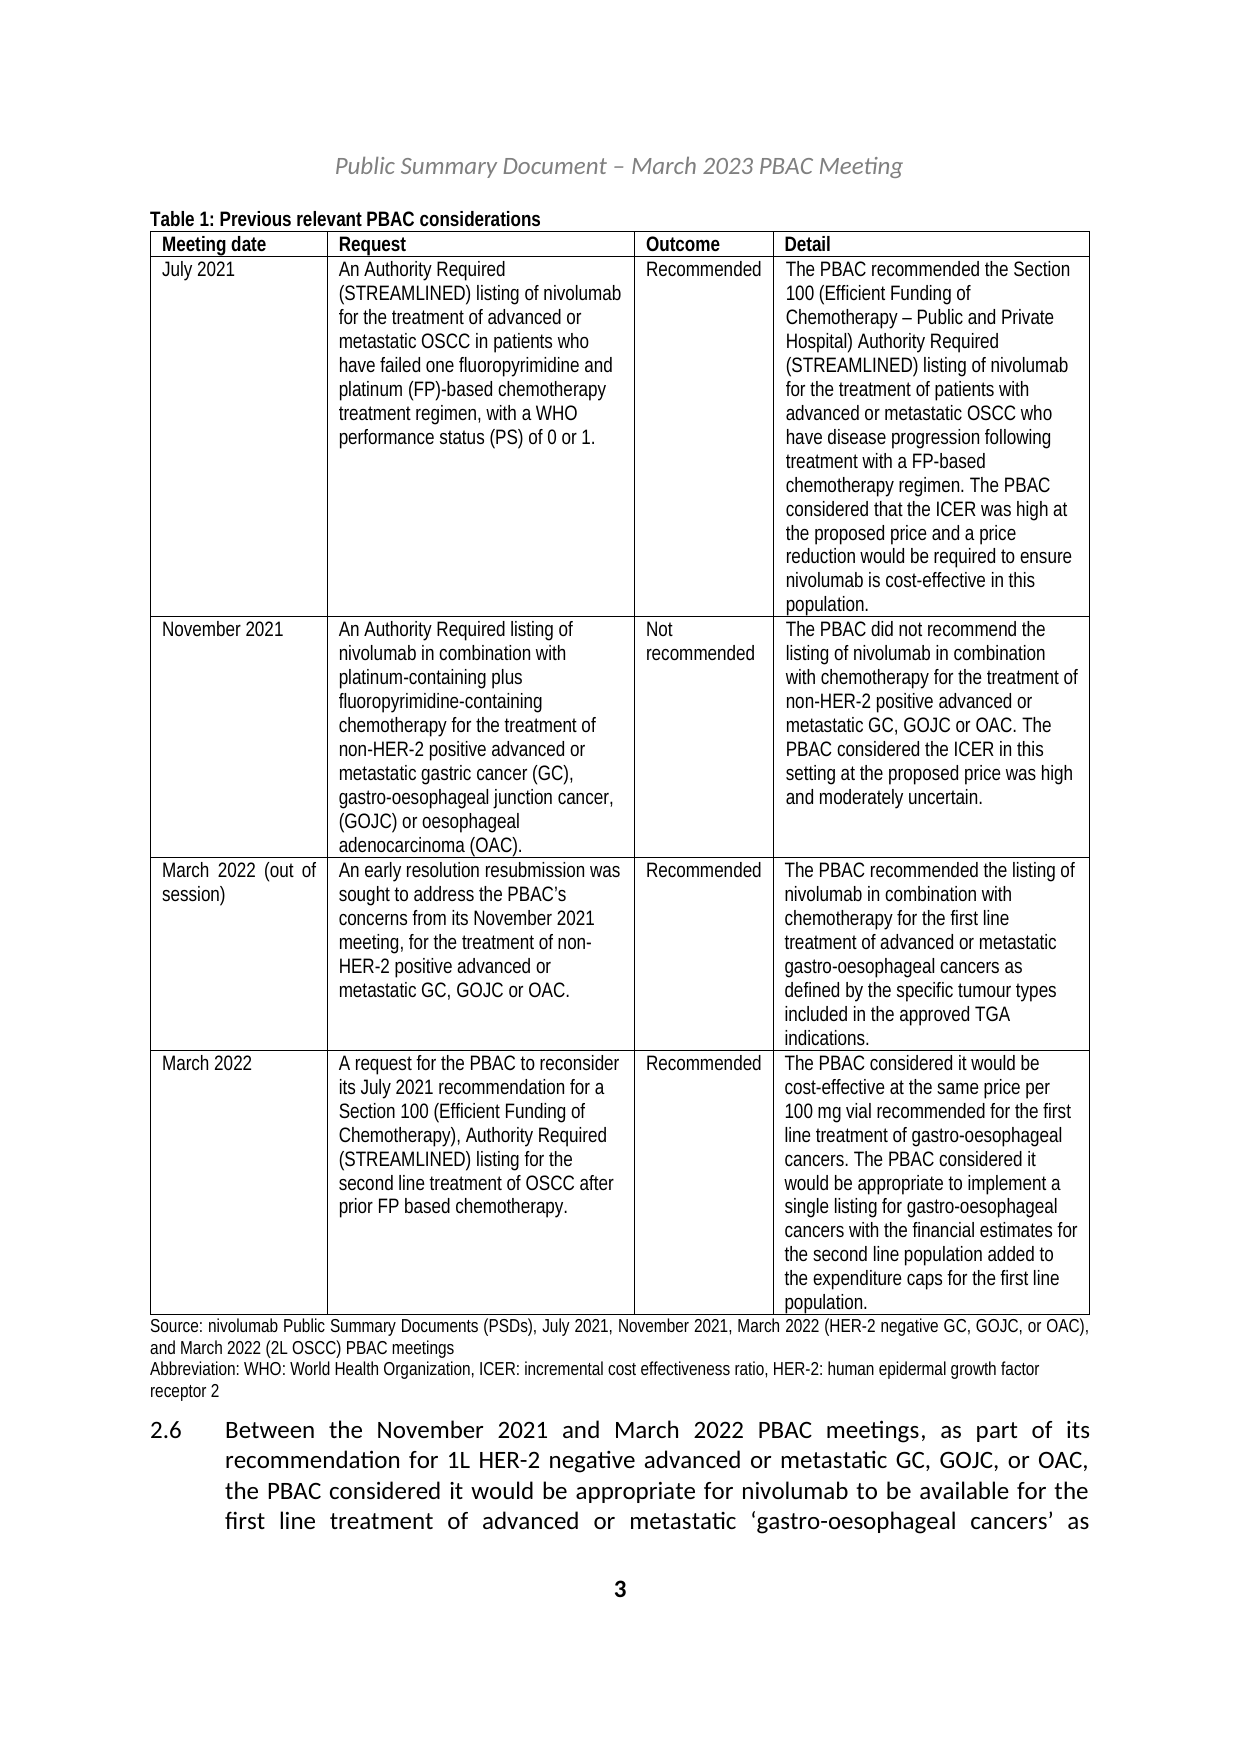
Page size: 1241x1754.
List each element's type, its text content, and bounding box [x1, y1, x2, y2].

table_header Detail [774, 232, 1089, 256]
table_cell March 2022 [151, 1051, 327, 1314]
text Abbreviation: WHO: World Health Organization, ICER: incremental cost effectiveness ratio, HER-2: human epidermal growth factor receptor 2 [150, 1358, 1090, 1401]
text Table 1: Previous relevant PBAC considerations [150, 207, 1090, 231]
table_cell The PBAC recommended the listing of nivolumab in combination with chemotherapy for the first line treatment of advanced or metastatic gastro-oesophageal cancers as defined by the specific tumour types included in the approved TGA indications. [774, 858, 1089, 1049]
text Source: nivolumab Public Summary Documents (PSDs), July 2021, November 2021, March 2022 (HER-2 negative GC, GOJC, or OAC), and March 2022 (2L OSCC) PBAC meetings [150, 1315, 1090, 1358]
table_cell Recommended [635, 858, 773, 1049]
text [150, 1414, 1090, 1536]
table_cell The PBAC did not recommend the listing of nivolumab in combination with chemotherapy for the treatment of non-HER-2 positive advanced or metastatic GC, GOJC or OAC. The PBAC considered the ICER in this setting at the proposed price was high and moderately uncertain. [774, 617, 1089, 857]
table_header Meeting date [151, 232, 327, 256]
table_cell November 2021 [151, 617, 327, 857]
table_cell March 2022 (out of session) [151, 858, 327, 1049]
table_cell An Authority Required listing of nivolumab in combination with platinum-containing plus fluoropyrimidine-containing chemotherapy for the treatment of non-HER-2 positive advanced or metastatic gastric cancer (GC), gastro-oesophageal junction cancer, (GOJC) or oesophageal adenocarcinoma (OAC). [328, 617, 634, 857]
table_cell Recommended [635, 257, 773, 616]
table_cell An early resolution resubmission was sought to address the PBAC’s concerns from its November 2021 meeting, for the treatment of non- HER-2 positive advanced or metastatic GC, GOJC or OAC. [328, 858, 634, 1049]
table_cell Not recommended [635, 617, 773, 857]
table_cell A request for the PBAC to reconsider its July 2021 recommendation for a Section 100 (Efficient Funding of Chemotherapy), Authority Required (STREAMLINED) listing for the second line treatment of OSCC after prior FP based chemotherapy. [328, 1051, 634, 1314]
table_cell July 2021 [151, 257, 327, 616]
table_header Outcome [635, 232, 773, 256]
table_cell Recommended [635, 1051, 773, 1314]
table_cell The PBAC considered it would be cost-effective at the same price per 100 mg vial recommended for the first line treatment of gastro-oesophageal cancers. The PBAC considered it would be appropriate to implement a single listing for gastro-oesophageal cancers with the financial estimates for the second line population added to the expenditure caps for the first line population. [774, 1051, 1089, 1314]
table_cell An Authority Required (STREAMLINED) listing of nivolumab for the treatment of advanced or metastatic OSCC in patients who have failed one fluoropyrimidine and platinum (FP)-based chemotherapy treatment regimen, with a WHO performance status (PS) of 0 or 1. [328, 257, 634, 616]
table_header Request [328, 232, 634, 256]
table_cell The PBAC recommended the Section 100 (Efficient Funding of Chemotherapy – Public and Private Hospital) Authority Required (STREAMLINED) listing of nivolumab for the treatment of patients with advanced or metastatic OSCC who have disease progression following treatment with a FP-based chemotherapy regimen. The PBAC considered that the ICER was high at the proposed price and a price reduction would be required to ensure nivolumab is cost-effective in this population. [774, 257, 1089, 616]
